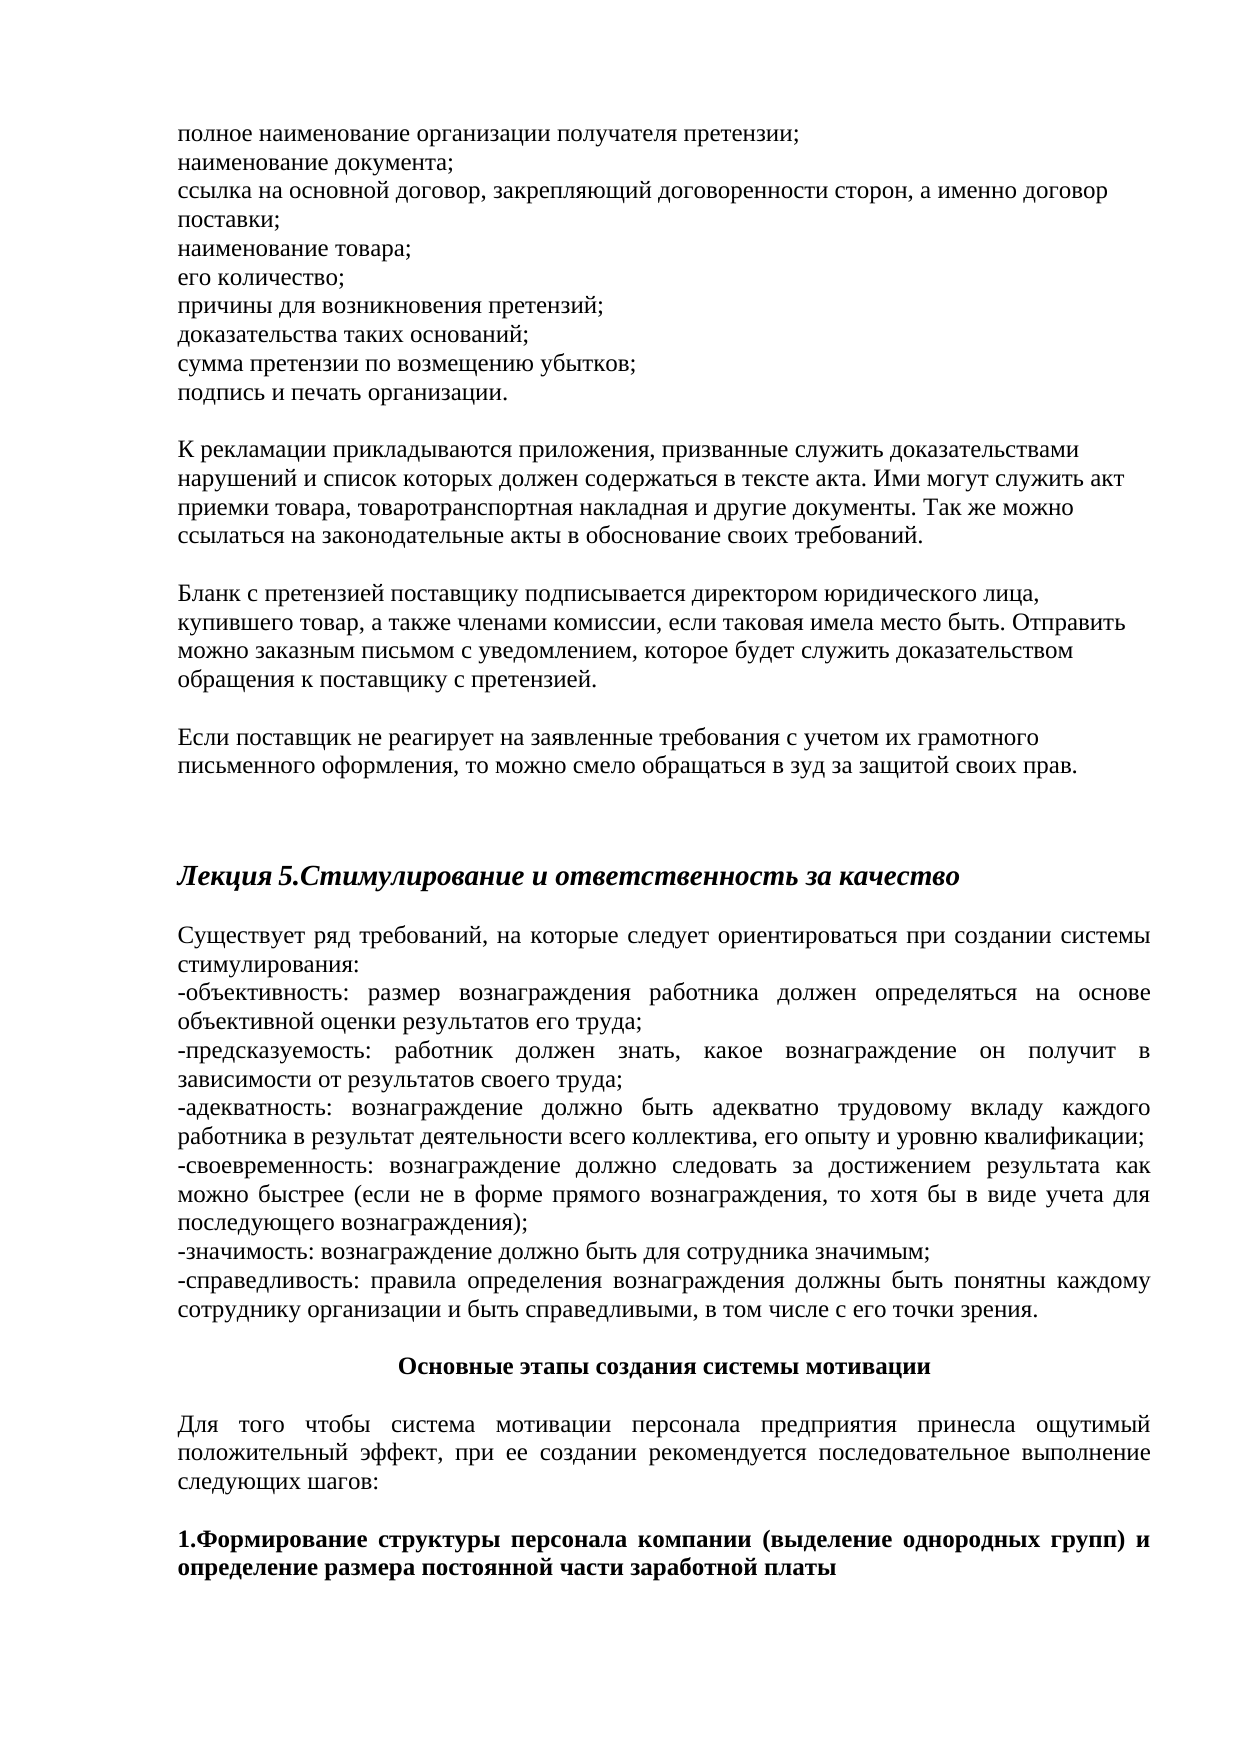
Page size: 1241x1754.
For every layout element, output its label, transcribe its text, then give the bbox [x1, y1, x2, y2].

text -значимость: вознаграждение должно быть для сотрудника значимым; [177, 1236, 1152, 1265]
text сумма претензии по возмещению убытков; [177, 348, 1152, 377]
text -своевременность: вознаграждение должно следовать за достижением результата как можно быстрее (если не в форме прямого вознаграждения, то хотя бы в виде учета для последующего вознаграждения); [177, 1150, 1152, 1236]
text Для того чтобы система мотивации персонала предприятия принесла ощутимый положительный эффект, при ее создании рекомендуется последовательное выполнение следующих шагов: [177, 1409, 1152, 1495]
text Лекция 5.Стимулирование и ответственность за качество [177, 858, 1152, 891]
text Если поставщик не реагирует на заявленные требования с учетом их грамотного письменного оформления, то можно смело обращаться в зуд за защитой своих прав. [177, 722, 1152, 779]
text подпись и печать организации. [177, 377, 1152, 406]
text причины для возникновения претензий; [177, 291, 1152, 319]
text Основные этапы создания системы мотивации [177, 1351, 1152, 1380]
text наименование товара; [177, 233, 1152, 262]
text Бланк с претензией поставщику подписывается директором юридического лица, купившего товар, а также членами комиссии, если таковая имела место быть. Отправить можно заказным письмом с уведомлением, которое будет служить доказательством обращения к поставщику с претензией. [177, 578, 1152, 693]
text Существует ряд требований, на которые следует ориентироваться при создании системы стимулирования: [177, 920, 1152, 977]
text -справедливость: правила определения вознаграждения должны быть понятны каждому сотруднику организации и быть справедливыми, в том числе с его точки зрения. [177, 1265, 1152, 1322]
text ссылка на основной договор, закрепляющий договоренности сторон, а именно договор поставки; [177, 176, 1152, 233]
text его количество; [177, 262, 1152, 291]
text -адекватность: вознаграждение должно быть адекватно трудовому вкладу каждого работника в результат деятельности всего коллектива, его опыту и уровню квалификации; [177, 1092, 1152, 1150]
text 1.Формирование структуры персонала компании (выделение однородных групп) и определение размера постоянной части заработной платы [177, 1524, 1152, 1581]
text -объективность: размер вознаграждения работника должен определяться на основе объективной оценки результатов его труда; [177, 977, 1152, 1035]
text доказательства таких оснований; [177, 319, 1152, 348]
text К рекламации прикладываются приложения, призванные служить доказательствами нарушений и список которых должен содержаться в тексте акта. Ими могут служить акт приемки товара, товаротранспортная накладная и другие документы. Так же можно ссылаться на законодательные акты в обоснование своих требований. [177, 434, 1152, 549]
text -предсказуемость: работник должен знать, какое вознаграждение он получит в зависимости от результатов своего труда; [177, 1035, 1152, 1092]
text наименование документа; [177, 147, 1152, 176]
text полное наименование организации получателя претензии; [177, 118, 1152, 147]
